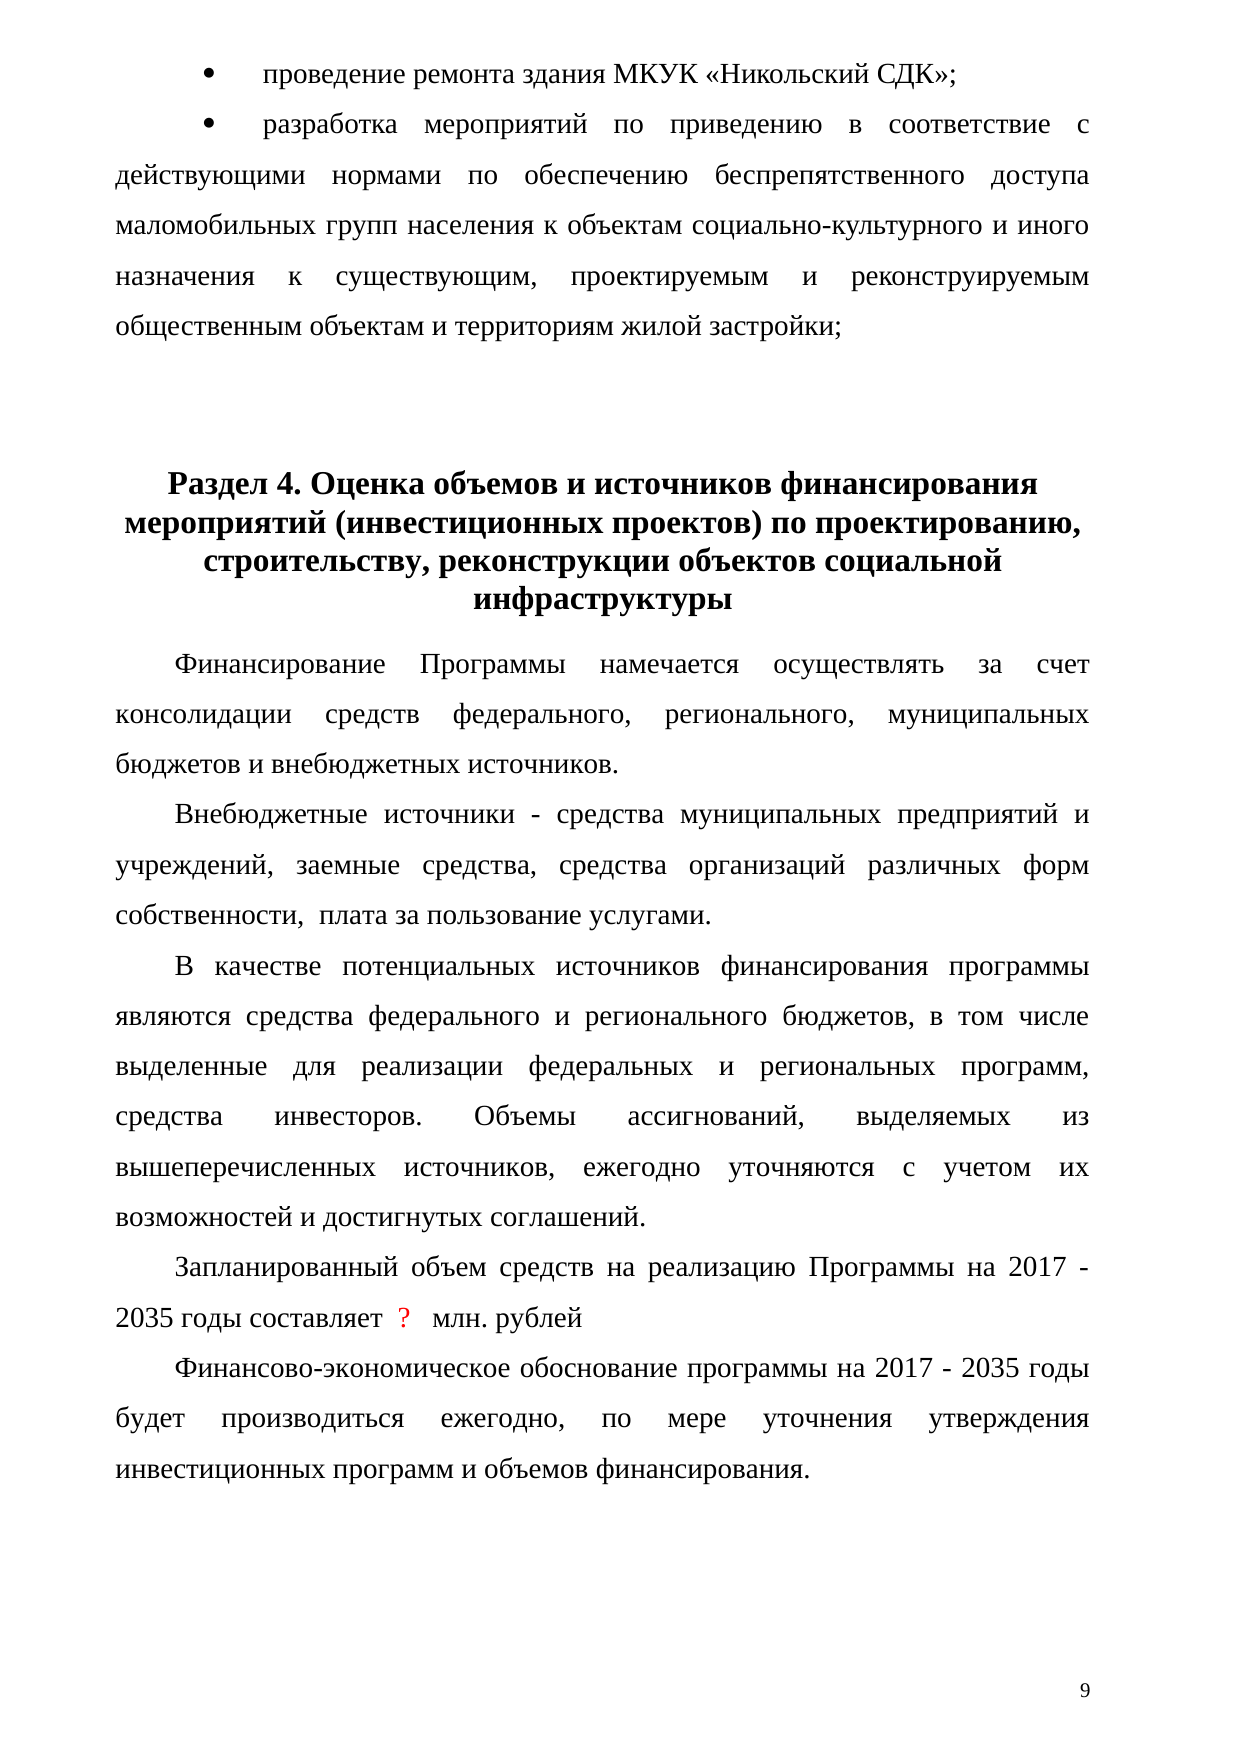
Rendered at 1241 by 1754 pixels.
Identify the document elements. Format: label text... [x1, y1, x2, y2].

list проведение ремонта здания МКУК «Никольский СДК»; [115, 56, 1090, 90]
text Запланированный объем средств на реализацию Программы на 2017 - 2035 годы составляет ? млн. рублей [115, 1249, 1090, 1333]
text Внебюджетные источники - средства муниципальных предприятий и учреждений, заемные средства, средства организаций различных форм собственности, плата за пользование услугами. [115, 797, 1090, 931]
text Финансово-экономическое обоснование программы на 2017 - 2035 годы будет производиться ежегодно, по мере уточнения утверждения инвестиционных программ и объемов финансирования. [115, 1350, 1090, 1484]
text В качестве потенциальных источников финансирования программы являются средства федерального и регионального бюджетов, в том числе выделенные для реализации федеральных и региональных программ, средства инвесторов. Объемы ассигнований, выделяемых из вышеперечисленных источников, ежегодно уточняются с учетом их возможностей и достигнутых соглашений. [115, 948, 1090, 1233]
text Финансирование Программы намечается осуществлять за счет консолидации средств федерального, регионального, муниципальных бюджетов и внебюджетных источников. [115, 646, 1090, 780]
text Раздел 4. Оценка объемов и источников финансирования мероприятий (инвестиционных проектов) по проектированию, строительству, реконструкции объектов социальной инфраструктуры [115, 464, 1090, 646]
list разработка мероприятий по приведению в соответствие с действующими нормами по обеспечению беспрепятственного доступа маломобильных групп населения к объектам социально-культурного и иного назначения к существующим, проектируемым и реконструируемым общественным объектам и территориям жилой застройки; [115, 107, 1090, 341]
